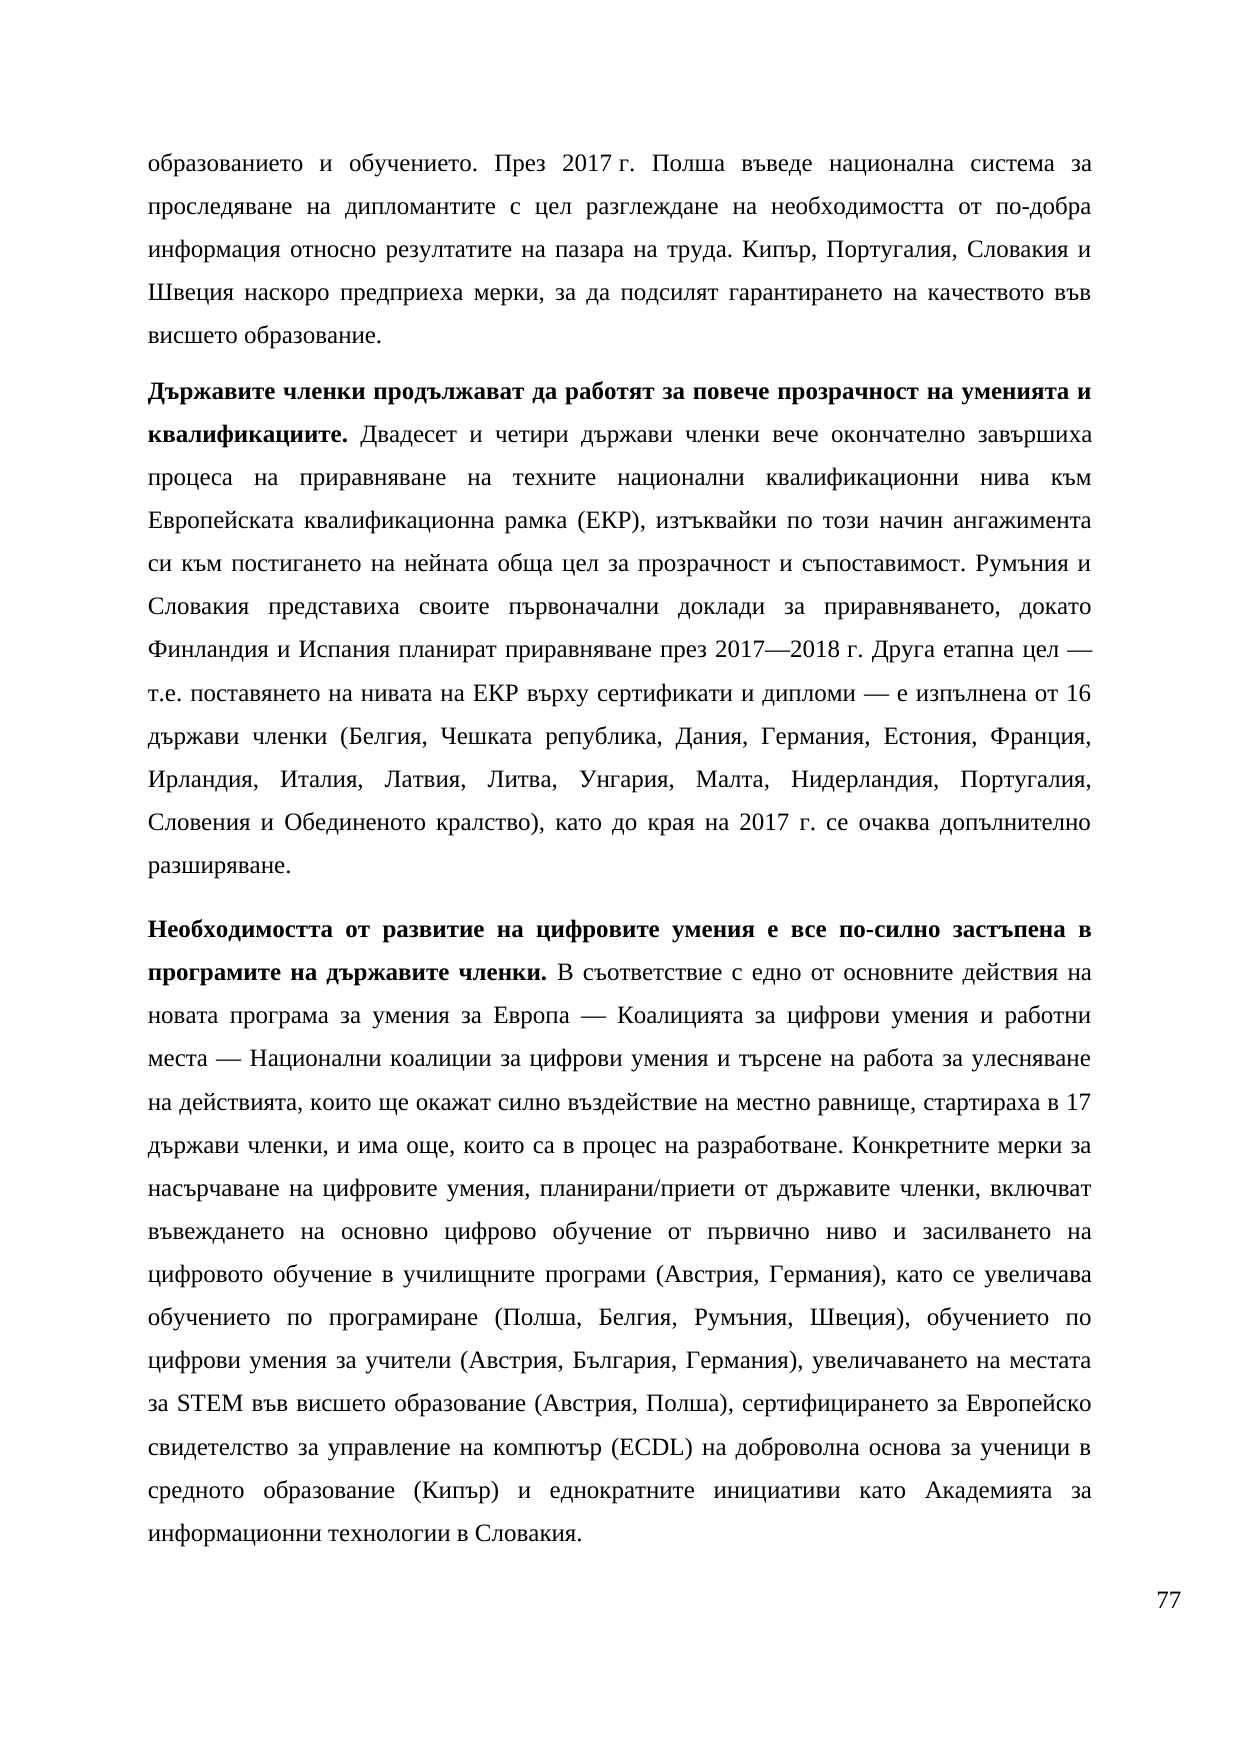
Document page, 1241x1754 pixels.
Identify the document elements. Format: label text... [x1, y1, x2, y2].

text Необходимостта от развитие на цифровите умения е все по-силно застъпена в програмите на държавите членки. В съответствие с едно от основните действия на новата програма за умения за Европа — Коалицията за цифрови умения и работни места — Национални коалиции за цифрови умения и търсене на работа за улесняване на действията, които ще окажат силно въздействие на местно равнище, стартираха в 17 държави членки, и има още, които са в процес на разработване. Конкретните мерки за насърчаване на цифровите умения, планирани/приети от държавите членки, включват въвеждането на основно цифрово обучение от първично ниво и засилването на цифровото обучение в училищните програми (Австрия, Германия), като се увеличава обучението по програмиране (Полша, Белгия, Румъния, Швеция), обучението по цифрови умения за учители (Австрия, България, Германия), увеличаването на местата за STEM във висшето образование (Австрия, Полша), сертифицирането за Европейско свидетелство за управление на компютър (ECDL) на доброволна основа за ученици в средното образование (Кипър) и еднократните инициативи като Академията за информационни технологии в Словакия. [148, 914, 1093, 1547]
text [148, 148, 1093, 349]
text Държавите членки продължават да работят за повече прозрачност на уменията и квалификациите. Двадесет и четири държави членки вече окончателно завършиха процеса на приравняване на техните национални квалификационни нива към Европейската квалификационна рамка (ЕКР), изтъквайки по този начин ангажимента си към постигането на нейната обща цел за прозрачност и съпоставимост. Румъния и Словакия представиха своите първоначални доклади за приравняването, докато Финландия и Испания планират приравняване през 2017—2018 г. Друга етапна цел — т.е. поставянето на нивата на ЕКР върху сертификати и дипломи — е изпълнена от 16 държави членки (Белгия, Чешката република, Дания, Германия, Естония, Франция, Ирландия, Италия, Латвия, Литва, Унгария, Малта, Нидерландия, Португалия, Словения и Обединеното кралство), като до края на 2017 г. се очаква допълнително разширяване. [148, 376, 1093, 879]
